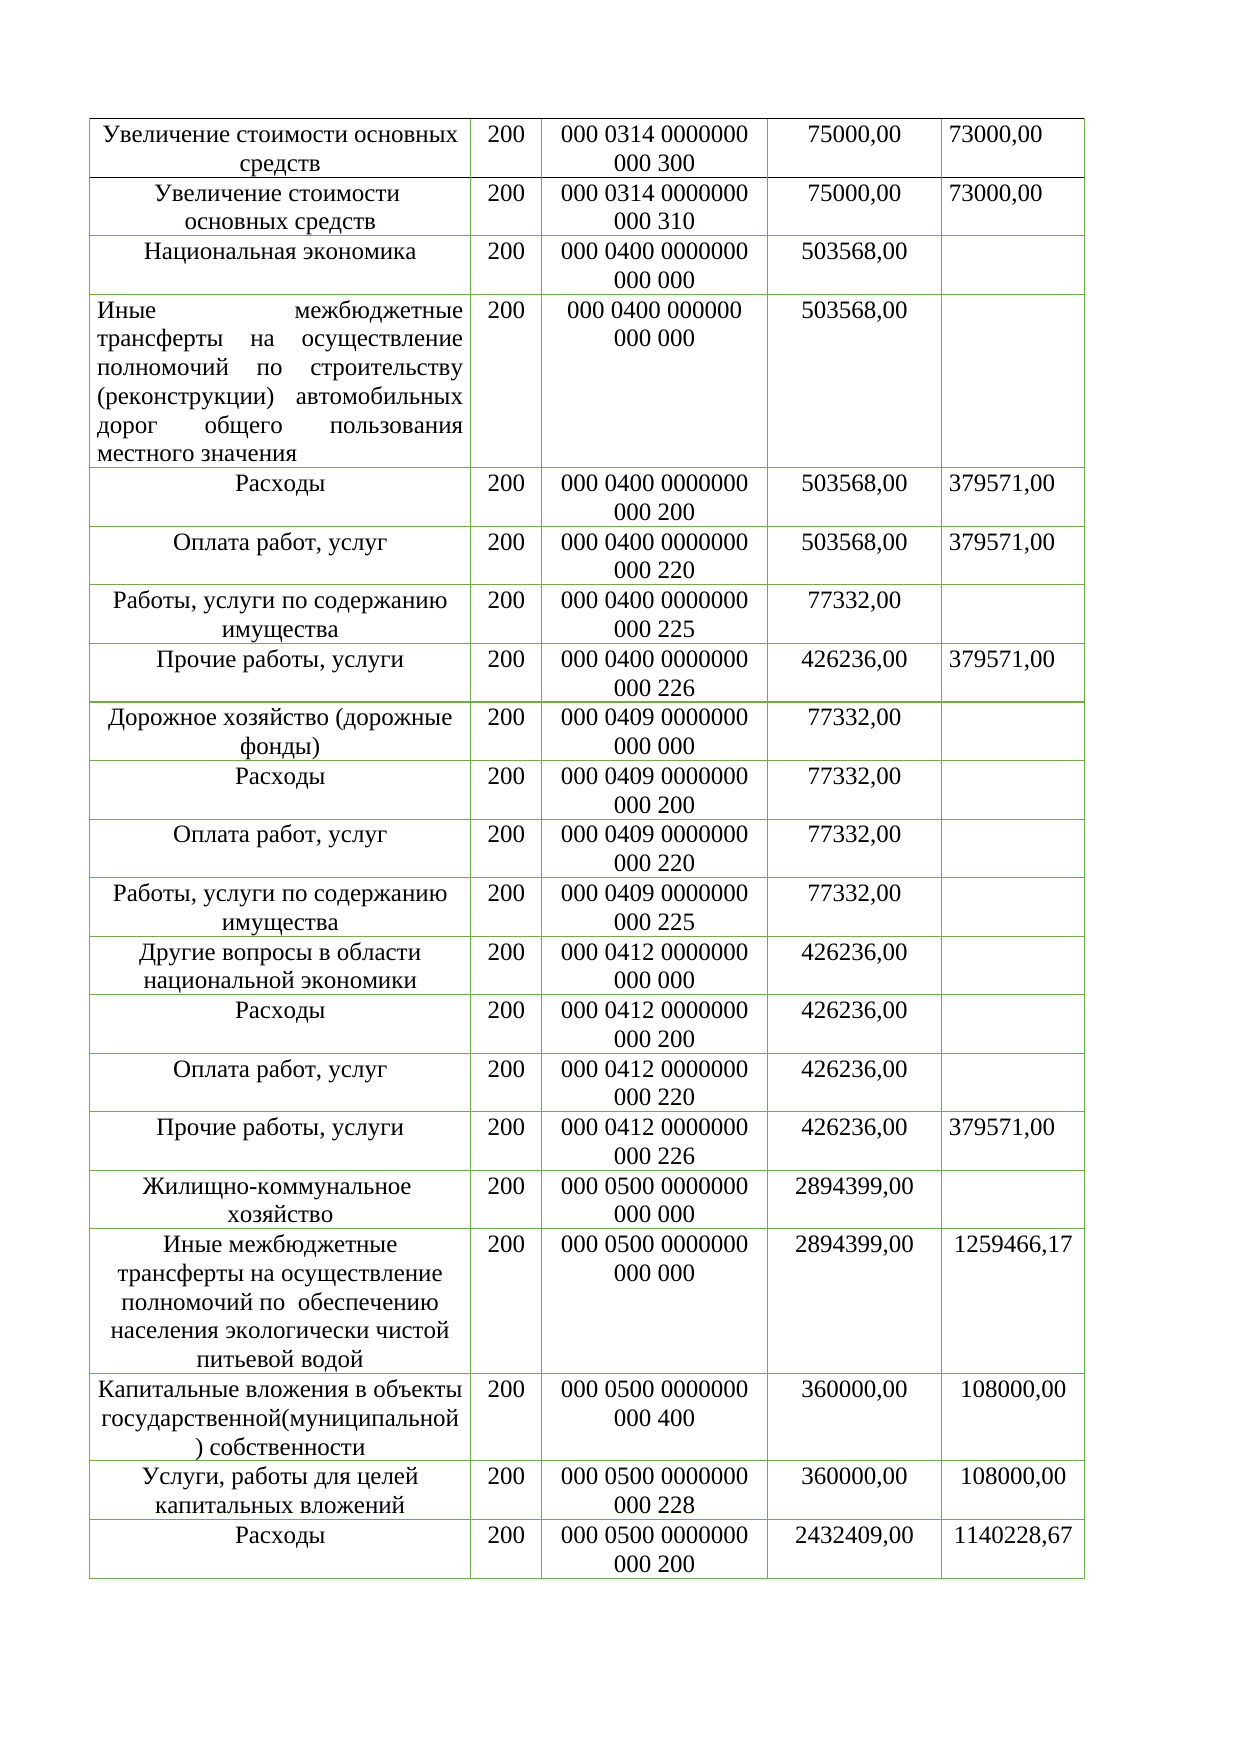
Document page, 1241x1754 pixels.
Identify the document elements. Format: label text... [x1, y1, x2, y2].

table_cell Работы, услуги по содержанию имущества [90, 585, 470, 643]
table_cell 379571,00 [942, 644, 1084, 701]
table_cell 379571,00 [942, 527, 1084, 584]
table_cell 200 [471, 468, 541, 526]
table_cell 000 0409 0000000 000 225 [542, 878, 767, 936]
table_cell [942, 1171, 1084, 1228]
table_cell Иные межбюджетные трансферты на осуществление полномочий по строительству (реконструкции) автомобильных дорог общего пользования местного значения [90, 295, 470, 467]
table_cell 75000,00 [768, 178, 941, 235]
table_cell 360000,00 [768, 1374, 941, 1460]
table_cell 000 0500 0000000 000 000 [542, 1171, 767, 1228]
table_cell 426236,00 [768, 937, 941, 994]
table_cell 200 [471, 644, 541, 701]
table_cell Работы, услуги по содержанию имущества [90, 878, 470, 936]
table_cell Увеличение стоимости основных средств [90, 119, 470, 177]
table_cell Услуги, работы для целей капитальных вложений [90, 1461, 470, 1519]
table_cell [942, 585, 1084, 643]
table_cell Оплата работ, услуг [90, 1054, 470, 1111]
table_cell 503568,00 [768, 295, 941, 467]
table_cell Капитальные вложения в объекты государственной(муниципальной) собственности [90, 1374, 470, 1460]
table_cell 77332,00 [768, 585, 941, 643]
table_cell Расходы [90, 1520, 470, 1577]
table_cell 200 [471, 585, 541, 643]
table_cell Увеличение стоимости основных средств [90, 178, 470, 235]
table_cell 000 0500 0000000 000 000 [542, 1229, 767, 1373]
table_cell 200 [471, 995, 541, 1053]
table_cell 1140228,67 [942, 1520, 1084, 1577]
table_cell 000 0400 0000000 000 220 [542, 527, 767, 584]
table_cell 200 [471, 761, 541, 818]
table_cell Оплата работ, услуг [90, 527, 470, 584]
table_cell 200 [471, 820, 541, 877]
table_cell 379571,00 [942, 1112, 1084, 1170]
table_cell 1259466,17 [942, 1229, 1084, 1373]
table_cell 200 [471, 937, 541, 994]
table_cell Национальная экономика [90, 236, 470, 294]
table_cell 77332,00 [768, 878, 941, 936]
table_cell 108000,00 [942, 1374, 1084, 1460]
table_cell Прочие работы, услуги [90, 1112, 470, 1170]
table_cell 360000,00 [768, 1461, 941, 1519]
table_cell 000 0412 0000000 000 200 [542, 995, 767, 1053]
table_cell 000 0409 0000000 000 000 [542, 703, 767, 760]
table_cell 000 0400 000000 000 000 [542, 295, 767, 467]
table_cell 200 [471, 1374, 541, 1460]
table_cell 426236,00 [768, 1112, 941, 1170]
table_cell 73000,00 [942, 119, 1084, 177]
table_cell 379571,00 [942, 468, 1084, 526]
table_cell 2894399,00 [768, 1171, 941, 1228]
table_cell [942, 703, 1084, 760]
table_cell [942, 820, 1084, 877]
table_cell Прочие работы, услуги [90, 644, 470, 701]
table_cell 77332,00 [768, 703, 941, 760]
table_cell 503568,00 [768, 468, 941, 526]
table_cell 000 0412 0000000 000 226 [542, 1112, 767, 1170]
table_cell 503568,00 [768, 236, 941, 294]
table_cell 000 0500 0000000 000 200 [542, 1520, 767, 1577]
table_cell Жилищно-коммунальное хозяйство [90, 1171, 470, 1228]
table_cell 000 0412 0000000 000 000 [542, 937, 767, 994]
table_cell 200 [471, 178, 541, 235]
table_cell 200 [471, 1461, 541, 1519]
table_cell [942, 995, 1084, 1053]
table_cell 000 0400 0000000 000 000 [542, 236, 767, 294]
table_cell Дорожное хозяйство (дорожные фонды) [90, 703, 470, 760]
table_cell 426236,00 [768, 1054, 941, 1111]
table_cell Другие вопросы в области национальной экономики [90, 937, 470, 994]
table_cell [942, 236, 1084, 294]
table_cell 200 [471, 1520, 541, 1577]
table_cell 000 0400 0000000 000 200 [542, 468, 767, 526]
table_cell 000 0314 0000000 000 300 [542, 119, 767, 177]
table_cell [942, 295, 1084, 467]
table_cell 000 0409 0000000 000 200 [542, 761, 767, 818]
table_cell 200 [471, 1112, 541, 1170]
table_cell 75000,00 [768, 119, 941, 177]
table_cell 000 0409 0000000 000 220 [542, 820, 767, 877]
table_cell [942, 761, 1084, 818]
table_cell 200 [471, 295, 541, 467]
table_cell Расходы [90, 995, 470, 1053]
table_cell 000 0500 0000000 000 228 [542, 1461, 767, 1519]
table_cell Расходы [90, 761, 470, 818]
table_cell 503568,00 [768, 527, 941, 584]
table_cell 426236,00 [768, 644, 941, 701]
table_cell 000 0400 0000000 000 226 [542, 644, 767, 701]
table_cell [942, 878, 1084, 936]
table_cell 77332,00 [768, 761, 941, 818]
table_cell 200 [471, 119, 541, 177]
table_cell 000 0500 0000000 000 400 [542, 1374, 767, 1460]
table_cell 200 [471, 527, 541, 584]
table_cell 000 0314 0000000 000 310 [542, 178, 767, 235]
table_cell [942, 1054, 1084, 1111]
table_cell 200 [471, 703, 541, 760]
table_cell 2894399,00 [768, 1229, 941, 1373]
table_cell 73000,00 [942, 178, 1084, 235]
table_cell 000 0412 0000000 000 220 [542, 1054, 767, 1111]
table_cell 426236,00 [768, 995, 941, 1053]
table_cell 2432409,00 [768, 1520, 941, 1577]
table_cell 200 [471, 236, 541, 294]
table_cell 77332,00 [768, 820, 941, 877]
table_cell Иные межбюджетные трансферты на осуществление полномочий по обеспечению населения экологически чистой питьевой водой [90, 1229, 470, 1373]
table_cell Оплата работ, услуг [90, 820, 470, 877]
table_cell 200 [471, 1054, 541, 1111]
table_cell 200 [471, 1229, 541, 1373]
table_cell Расходы [90, 468, 470, 526]
table_cell [942, 937, 1084, 994]
table_cell 108000,00 [942, 1461, 1084, 1519]
table_cell 200 [471, 1171, 541, 1228]
table_cell 000 0400 0000000 000 225 [542, 585, 767, 643]
table_cell 200 [471, 878, 541, 936]
